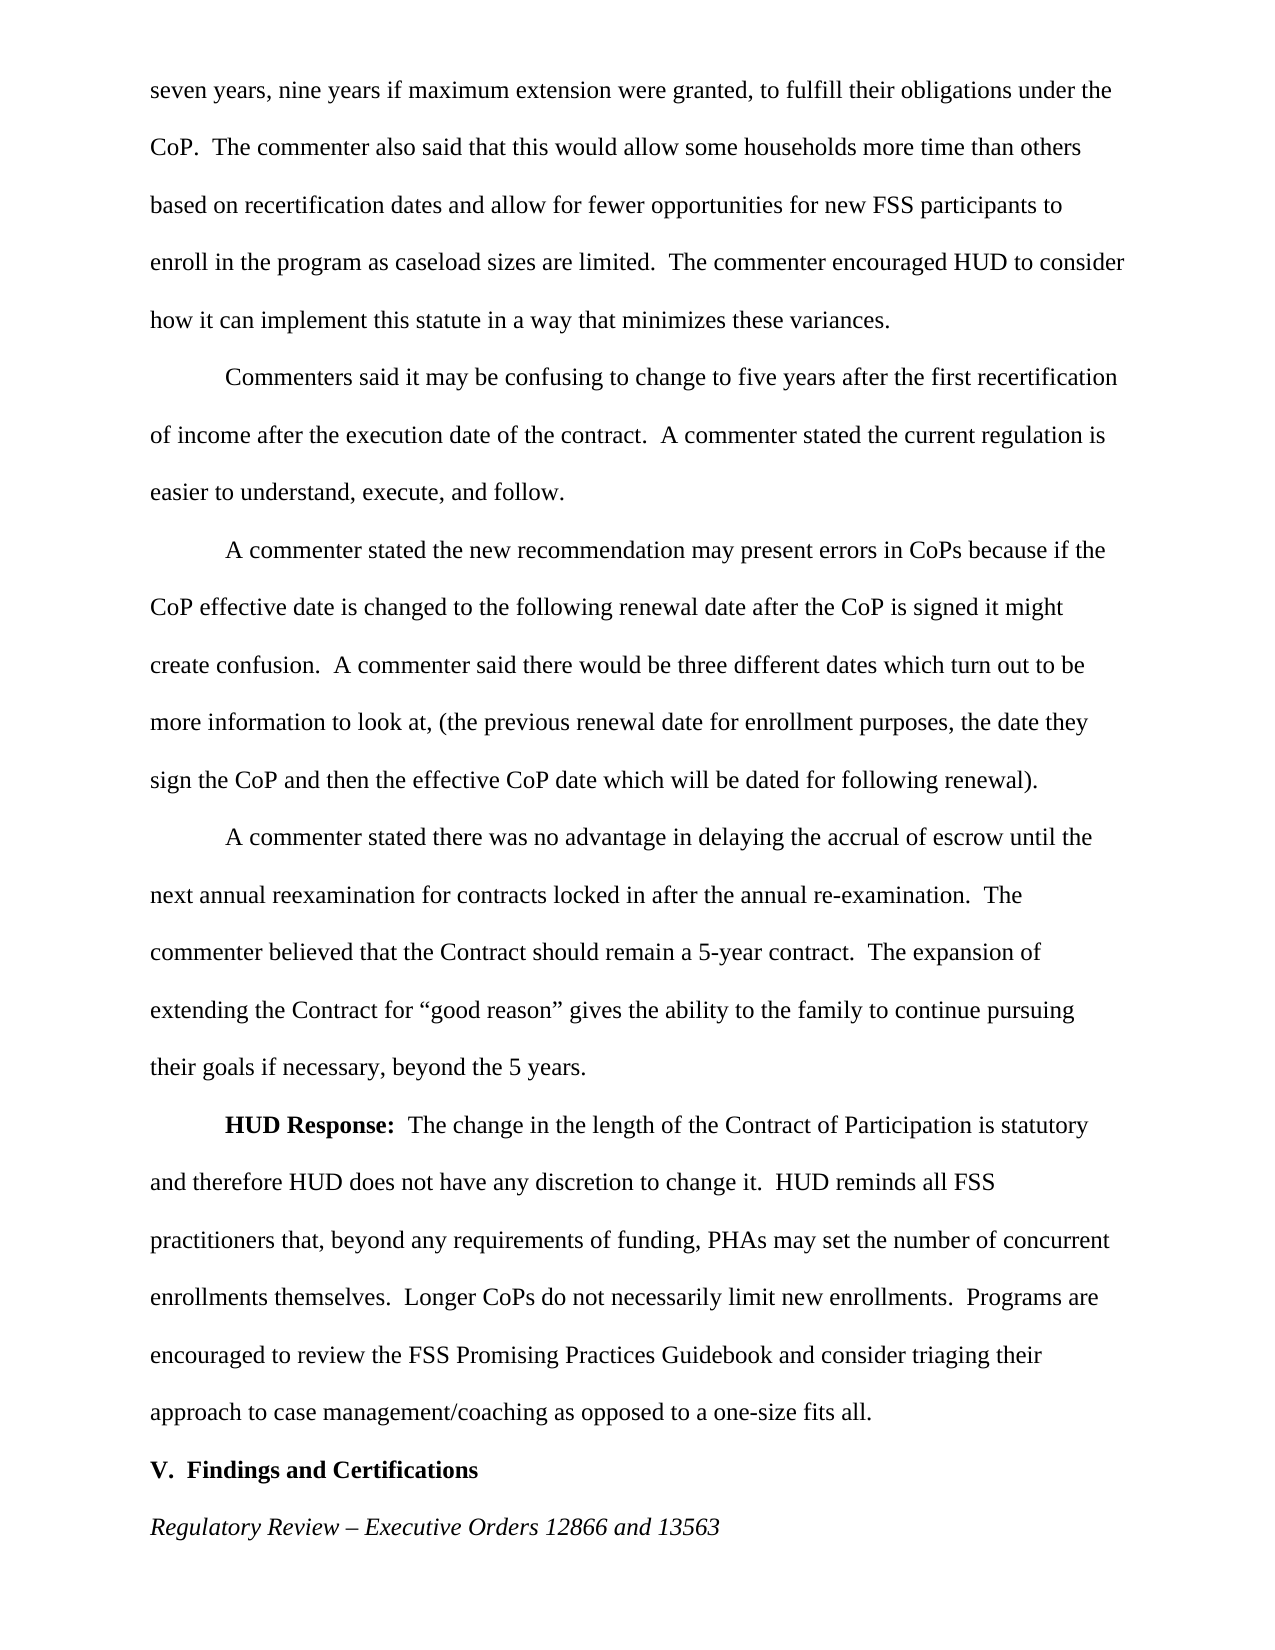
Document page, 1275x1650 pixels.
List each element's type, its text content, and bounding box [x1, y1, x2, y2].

subtitle V. Findings and Certifications [150, 1455, 1125, 1484]
text A commenter stated there was no advantage in delaying the accrual of escrow until the next annual reexamination for contracts locked in after the annual re-examination. The commenter believed that the Contract should remain a 5-year contract. The expansion of extending the Contract for “good reason” gives the ability to the family to continue pursuing their goals if necessary, beyond the 5 years. [150, 822, 1125, 1081]
text Commenters said it may be confusing to change to five years after the first recertification of income after the execution date of the contract. A commenter stated the current regulation is easier to understand, execute, and follow. [150, 362, 1125, 506]
text HUD Response: The change in the length of the Contract of Participation is statutory and therefore HUD does not have any discretion to change it. HUD reminds all FSS practitioners that, beyond any requirements of funding, PHAs may set the number of concurrent enrollments themselves. Longer CoPs do not necessarily limit new enrollments. Programs are encouraged to review the FSS Promising Practices Guidebook and consider triaging their approach to case management/coaching as opposed to a one-size fits all. [150, 1110, 1125, 1426]
text A commenter stated the new recommendation may present errors in CoPs because if the CoP effective date is changed to the following renewal date after the CoP is signed it might create confusion. A commenter said there would be three different dates which turn out to be more information to look at, (the previous renewal date for enrollment purposes, the date they sign the CoP and then the effective CoP date which will be dated for following renewal). [150, 535, 1125, 794]
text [150, 75, 1125, 334]
subtitle Regulatory Review – Executive Orders 12866 and 13563 [150, 1512, 1125, 1541]
